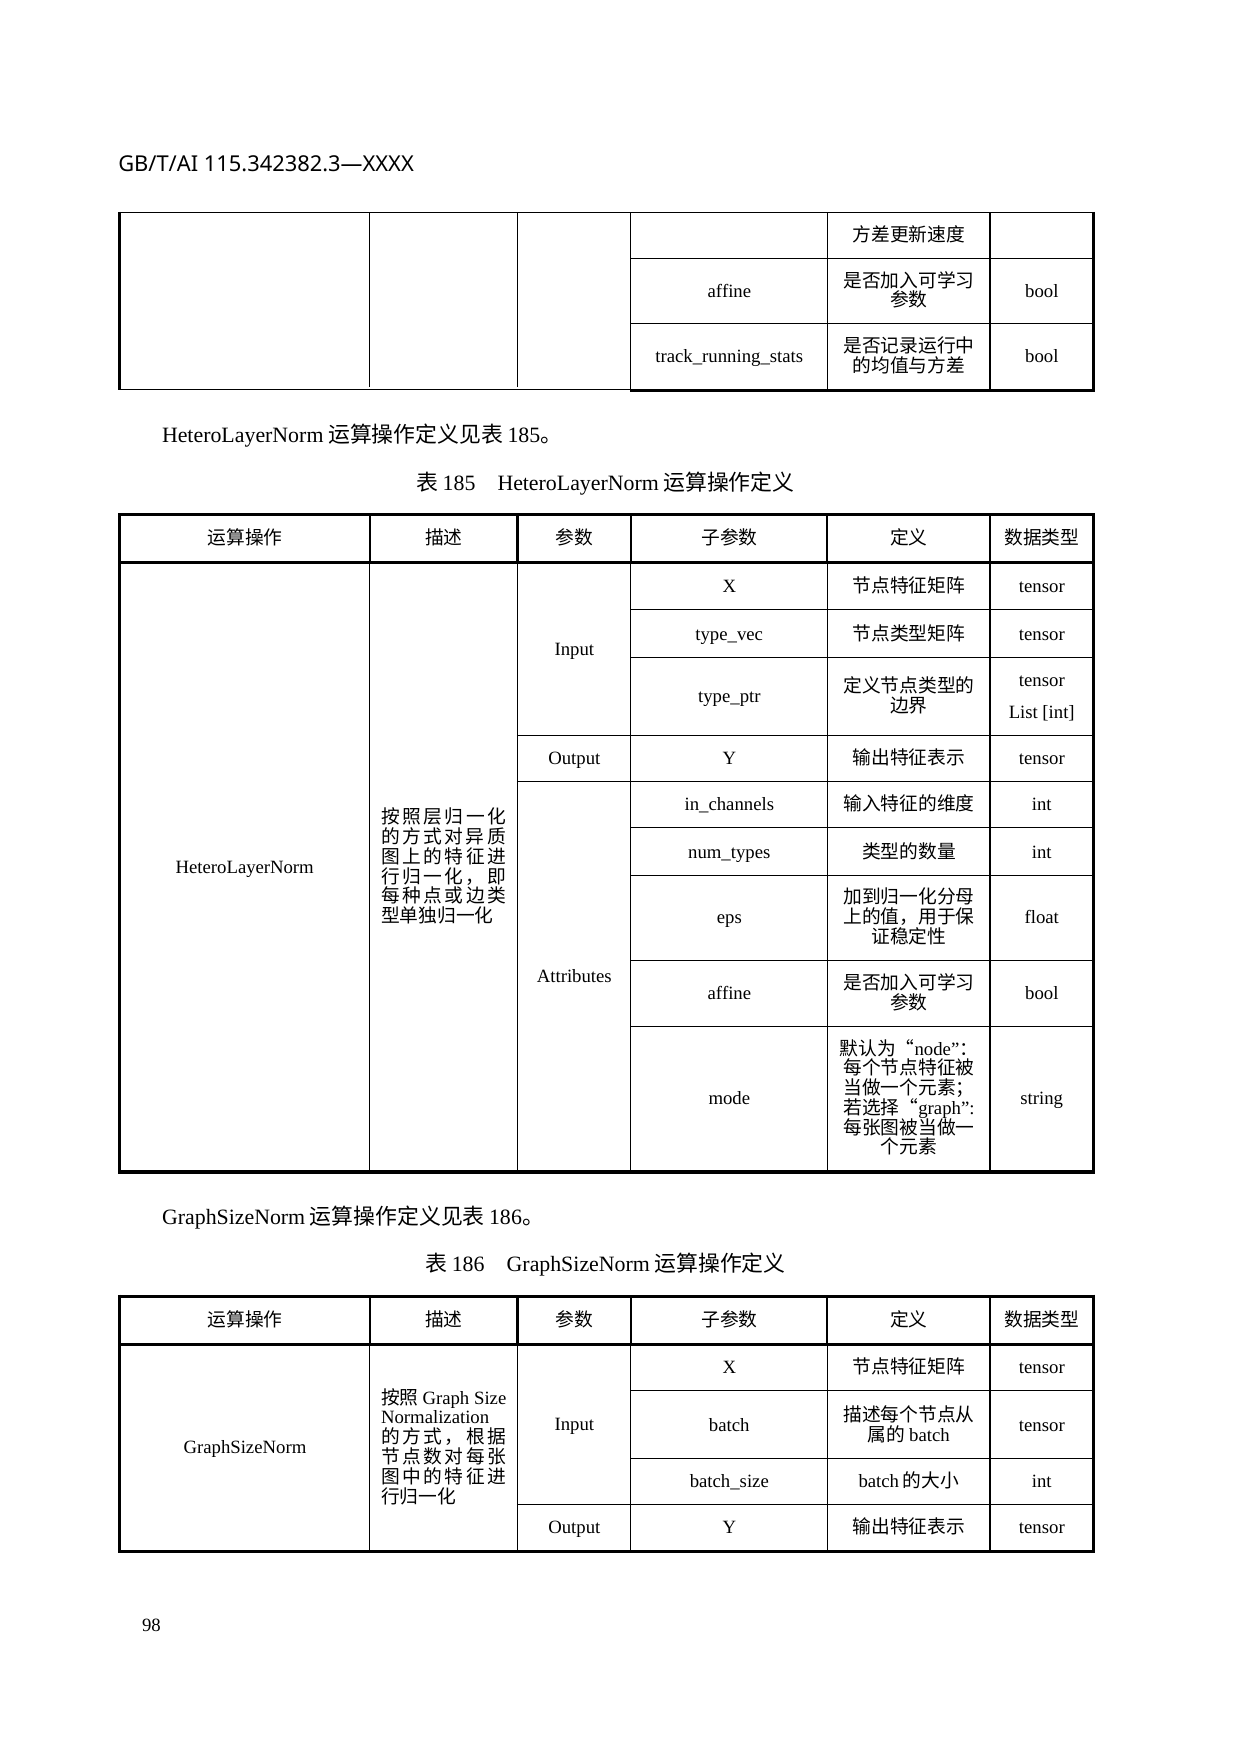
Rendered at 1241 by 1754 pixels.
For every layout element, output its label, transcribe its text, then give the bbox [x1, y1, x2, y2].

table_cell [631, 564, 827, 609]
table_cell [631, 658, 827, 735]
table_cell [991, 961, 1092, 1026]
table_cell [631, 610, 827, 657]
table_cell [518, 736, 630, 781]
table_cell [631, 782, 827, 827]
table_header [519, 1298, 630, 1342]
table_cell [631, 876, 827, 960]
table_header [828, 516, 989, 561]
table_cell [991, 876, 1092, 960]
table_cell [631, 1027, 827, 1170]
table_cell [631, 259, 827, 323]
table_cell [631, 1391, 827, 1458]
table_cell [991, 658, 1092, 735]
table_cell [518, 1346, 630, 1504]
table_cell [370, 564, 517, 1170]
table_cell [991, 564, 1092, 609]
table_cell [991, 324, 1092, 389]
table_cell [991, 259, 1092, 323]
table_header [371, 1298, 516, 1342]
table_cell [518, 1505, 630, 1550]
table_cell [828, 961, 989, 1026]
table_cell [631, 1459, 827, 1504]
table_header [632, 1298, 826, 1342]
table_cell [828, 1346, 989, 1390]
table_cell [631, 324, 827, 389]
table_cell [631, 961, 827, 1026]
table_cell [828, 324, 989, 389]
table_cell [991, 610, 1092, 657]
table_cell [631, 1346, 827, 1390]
text GraphSizeNorm运算操作定义见表146。 [118, 1199, 1092, 1230]
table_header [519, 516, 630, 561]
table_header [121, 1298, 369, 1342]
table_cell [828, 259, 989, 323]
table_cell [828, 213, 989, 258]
text HeteroLayerNorm运算操作定义见表145。 [118, 417, 1092, 449]
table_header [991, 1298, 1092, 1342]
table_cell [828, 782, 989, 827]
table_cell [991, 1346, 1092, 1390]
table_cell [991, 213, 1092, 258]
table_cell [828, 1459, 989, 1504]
text 表146 GraphSizeNorm运算操作定义 [118, 1246, 1092, 1278]
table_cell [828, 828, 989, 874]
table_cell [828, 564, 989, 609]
text 表145 HeteroLayerNorm运算操作定义 [118, 465, 1092, 496]
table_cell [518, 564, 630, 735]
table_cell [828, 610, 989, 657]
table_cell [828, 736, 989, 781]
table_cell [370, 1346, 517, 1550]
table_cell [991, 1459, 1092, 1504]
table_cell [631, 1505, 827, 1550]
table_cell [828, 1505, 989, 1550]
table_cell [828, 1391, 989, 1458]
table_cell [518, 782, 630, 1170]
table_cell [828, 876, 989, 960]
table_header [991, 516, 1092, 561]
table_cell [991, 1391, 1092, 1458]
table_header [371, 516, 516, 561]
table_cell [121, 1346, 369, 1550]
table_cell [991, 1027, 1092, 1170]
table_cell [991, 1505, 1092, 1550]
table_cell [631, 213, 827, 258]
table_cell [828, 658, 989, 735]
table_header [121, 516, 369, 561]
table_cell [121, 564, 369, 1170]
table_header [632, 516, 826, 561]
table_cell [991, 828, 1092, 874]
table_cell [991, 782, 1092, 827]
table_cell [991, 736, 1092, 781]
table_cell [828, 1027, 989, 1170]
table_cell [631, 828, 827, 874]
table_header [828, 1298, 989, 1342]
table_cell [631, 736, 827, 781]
